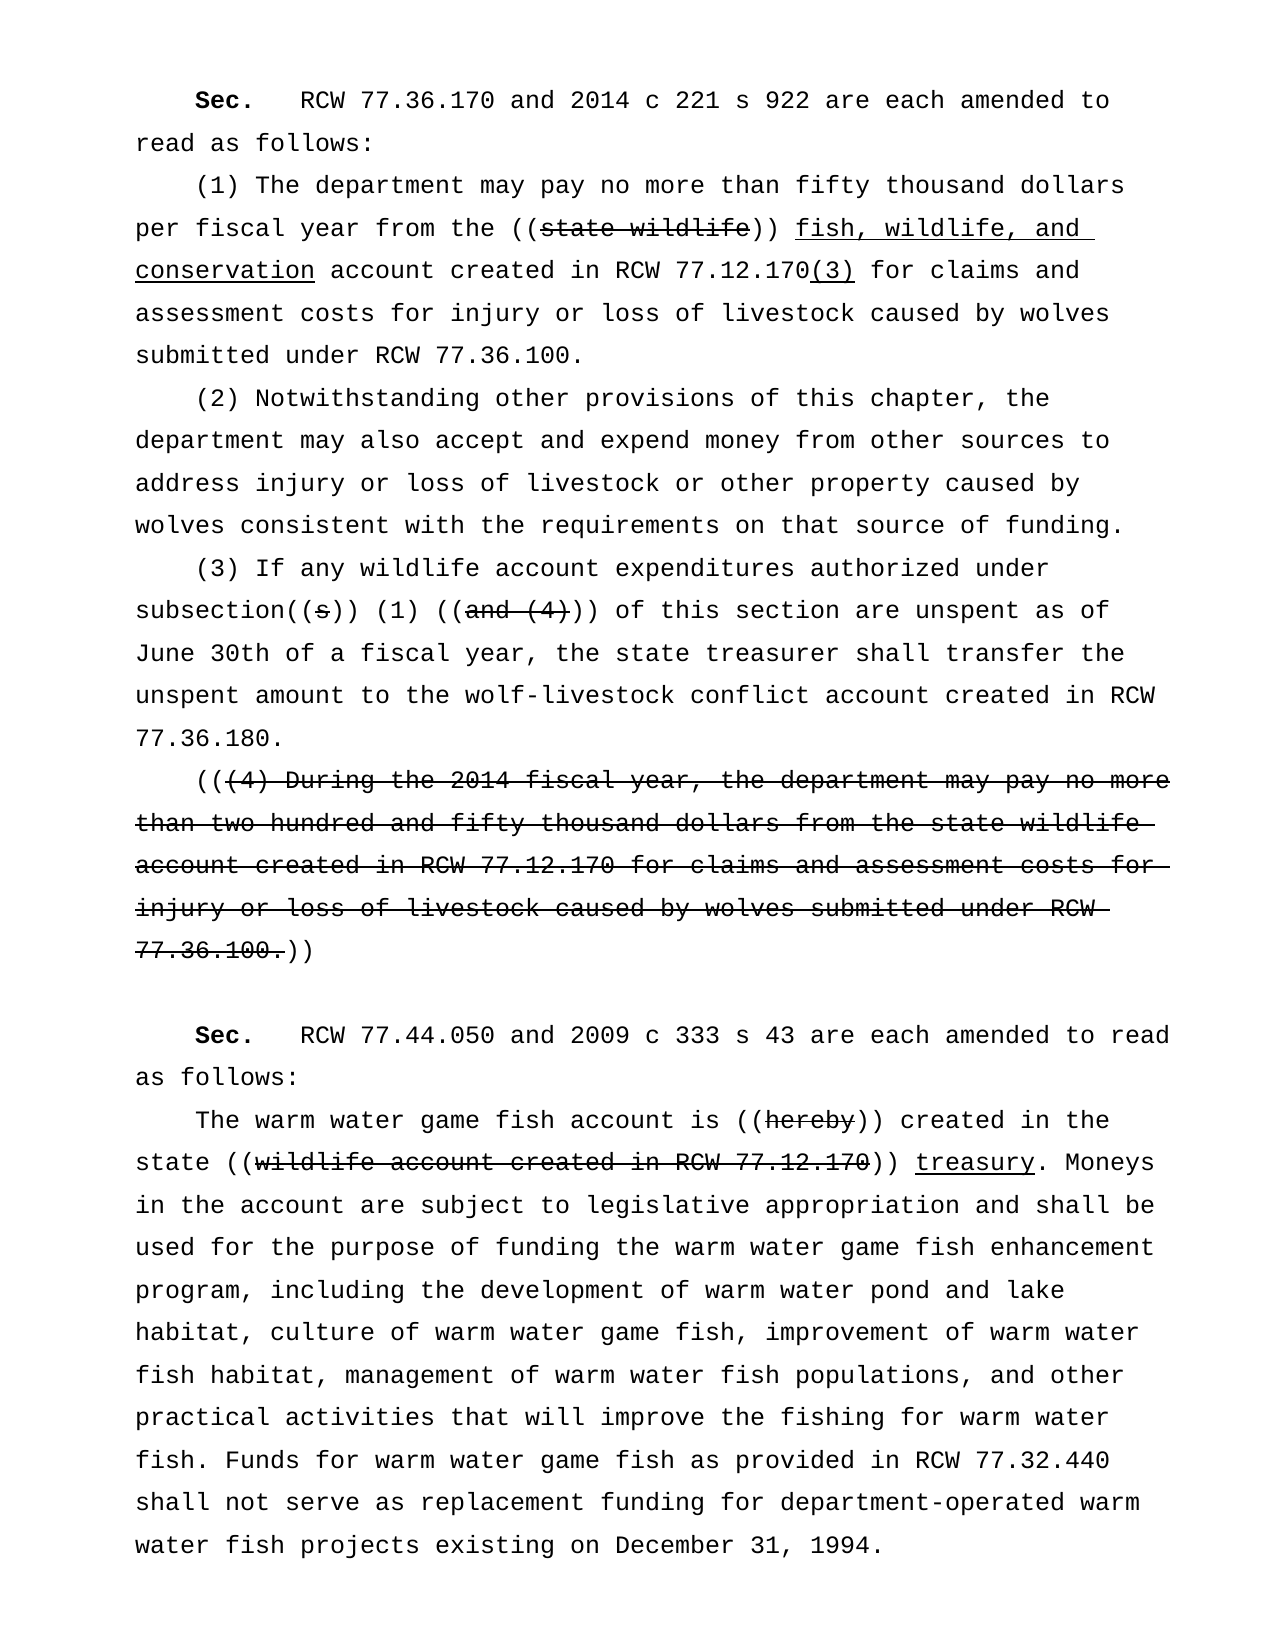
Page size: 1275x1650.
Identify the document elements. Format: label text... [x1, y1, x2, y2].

text (((4) During the 2014 fiscal year, the department may pay no more than two hundred and fifty thousand dollars from the state wildlife account created in RCW 77.12.170 for claims and assessment costs for injury or loss of livestock caused by wolves submitted under RCW 77.36.100.)) [135, 868, 1170, 967]
text (1) The department may pay no more than fifty thousand dollars per fiscal year from the ((state wildlife)) fish, wildlife, and conservation account created in RCW 77.12.170(3) for claims and assessment costs for injury or loss of livestock caused by wolves submitted under RCW 77.36.100. [135, 160, 1170, 372]
text Sec. RCW 77.36.170 and 2014 c 221 s 922 are each amended to read as follows: [135, 75, 1170, 160]
text (2) Notwithstanding other provisions of this chapter, the department may also accept and expend money from other sources to address injury or loss of livestock or other property caused by wolves consistent with the requirements on that source of funding. [135, 372, 1170, 542]
text (((4) During the 2014 fiscal year, the department may pay no more than two hundred and fifty thousand dollars from the state wildlife account created in RCW 77.12.170 for claims and assessment costs for injury or loss of livestock caused by wolves submitted under RCW 77.36.100.)) [135, 755, 1170, 866]
text (3) If any wildlife account expenditures authorized under subsection((s)) (1) ((and (4))) of this section are unspent as of June 30th of a fiscal year, the state treasurer shall transfer the unspent amount to the wolf-livestock conflict account created in RCW 77.36.180. [135, 542, 1170, 755]
text Sec. RCW 77.44.050 and 2009 c 333 s 43 are each amended to read as follows: [135, 1009, 1170, 1094]
text The warm water game fish account is ((hereby)) created in the state ((wildlife account created in RCW 77.12.170)) treasury. Moneys in the account are subject to legislative appropriation and shall be used for the purpose of funding the warm water game fish enhancement program, including the development of warm water pond and lake habitat, culture of warm water game fish, improvement of warm water fish habitat, management of warm water fish populations, and other practical activities that will improve the fishing for warm water fish. Funds for warm water game fish as provided in RCW 77.32.440 shall not serve as replacement funding for department-operated warm water fish projects existing on December 31, 1994. [135, 1094, 1170, 1562]
